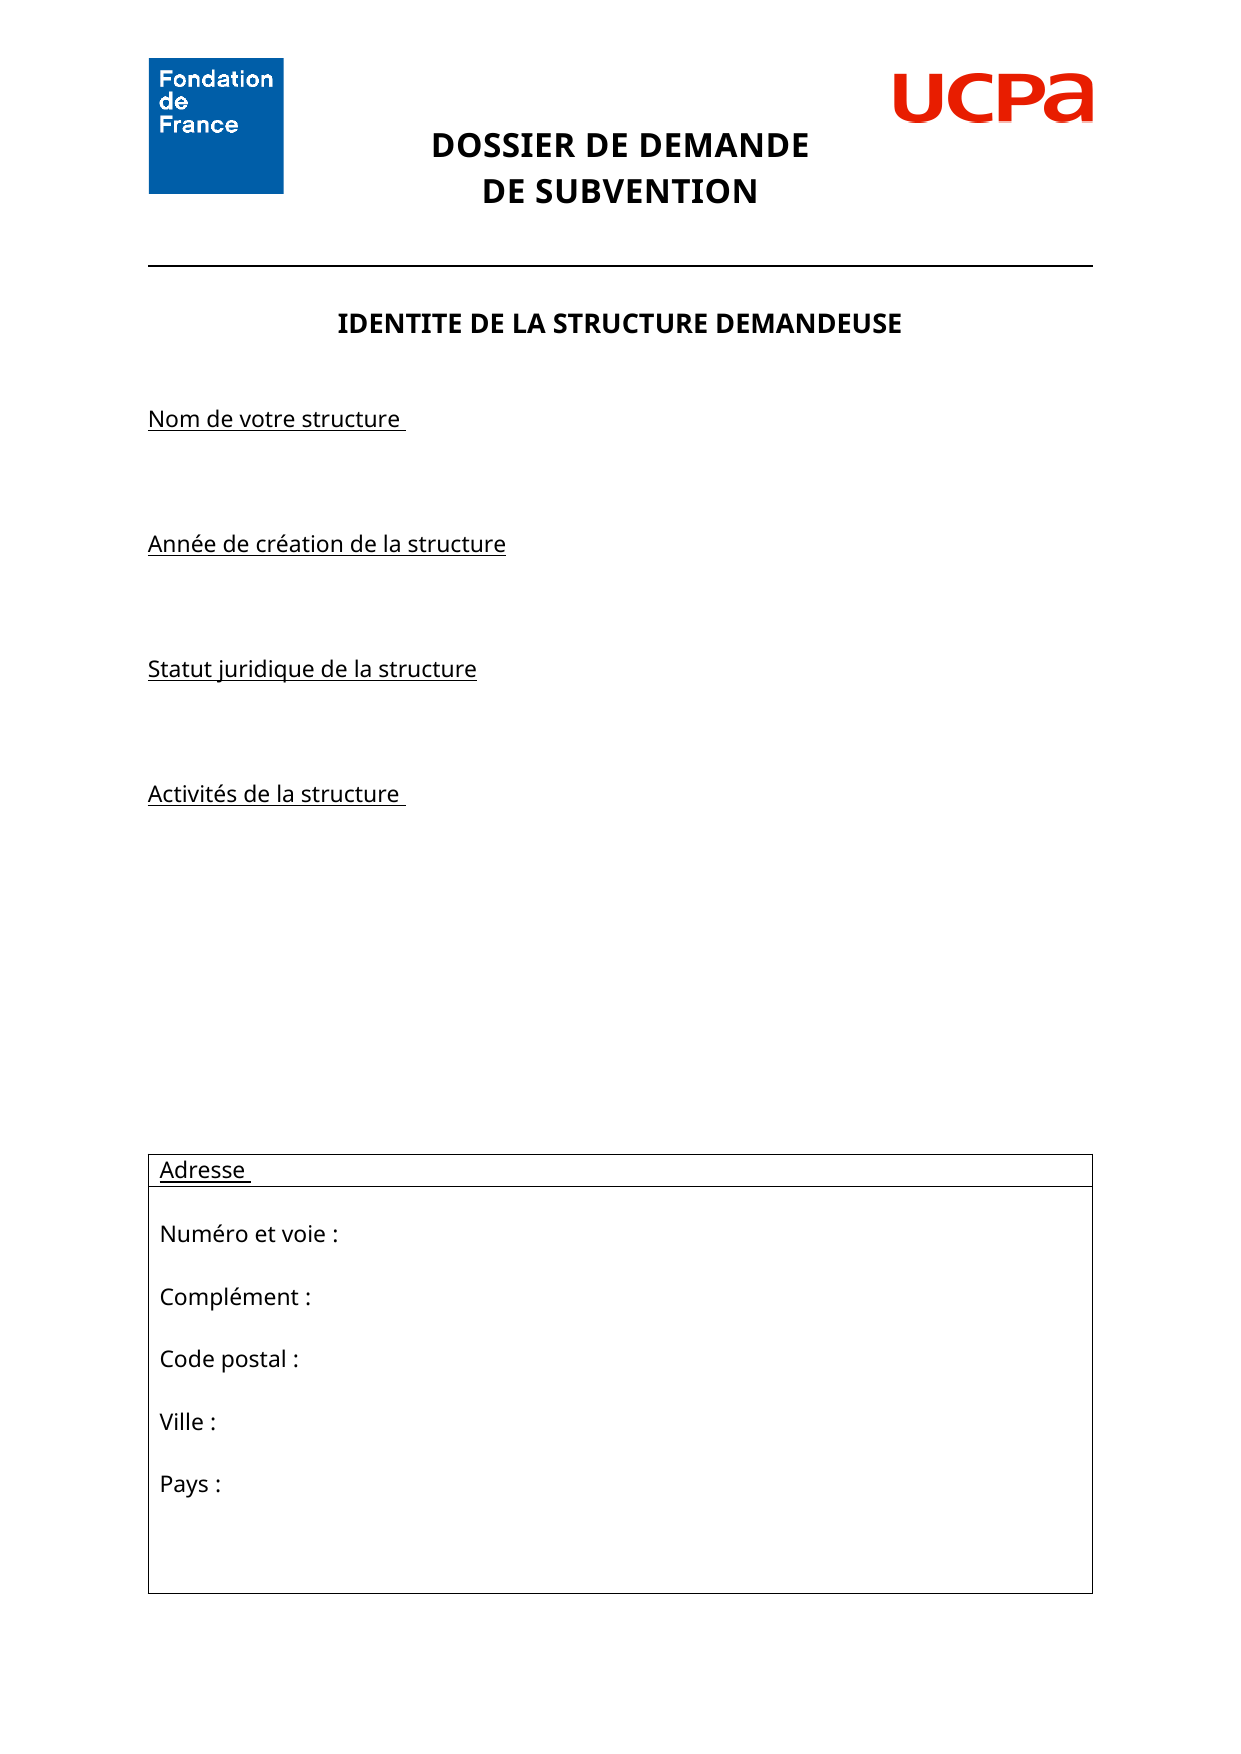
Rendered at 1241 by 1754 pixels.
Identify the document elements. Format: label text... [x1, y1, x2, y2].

text Statut juridique de la structure [148, 653, 1093, 685]
text IDENTITE DE LA STRUCTURE DEMANDEUSE [148, 304, 1093, 341]
table_cell Numéro et voie : Complément : Code postal : Ville : Pays : Téléphone : Email général : [149, 1187, 1092, 1593]
text Activités de la structure [148, 778, 1093, 810]
picture [148, 58, 284, 194]
picture [894, 73, 1093, 123]
text Année de création de la structure [148, 528, 1093, 560]
table_header Adresse [149, 1155, 1092, 1186]
text Nom de votre structure [148, 403, 1093, 435]
